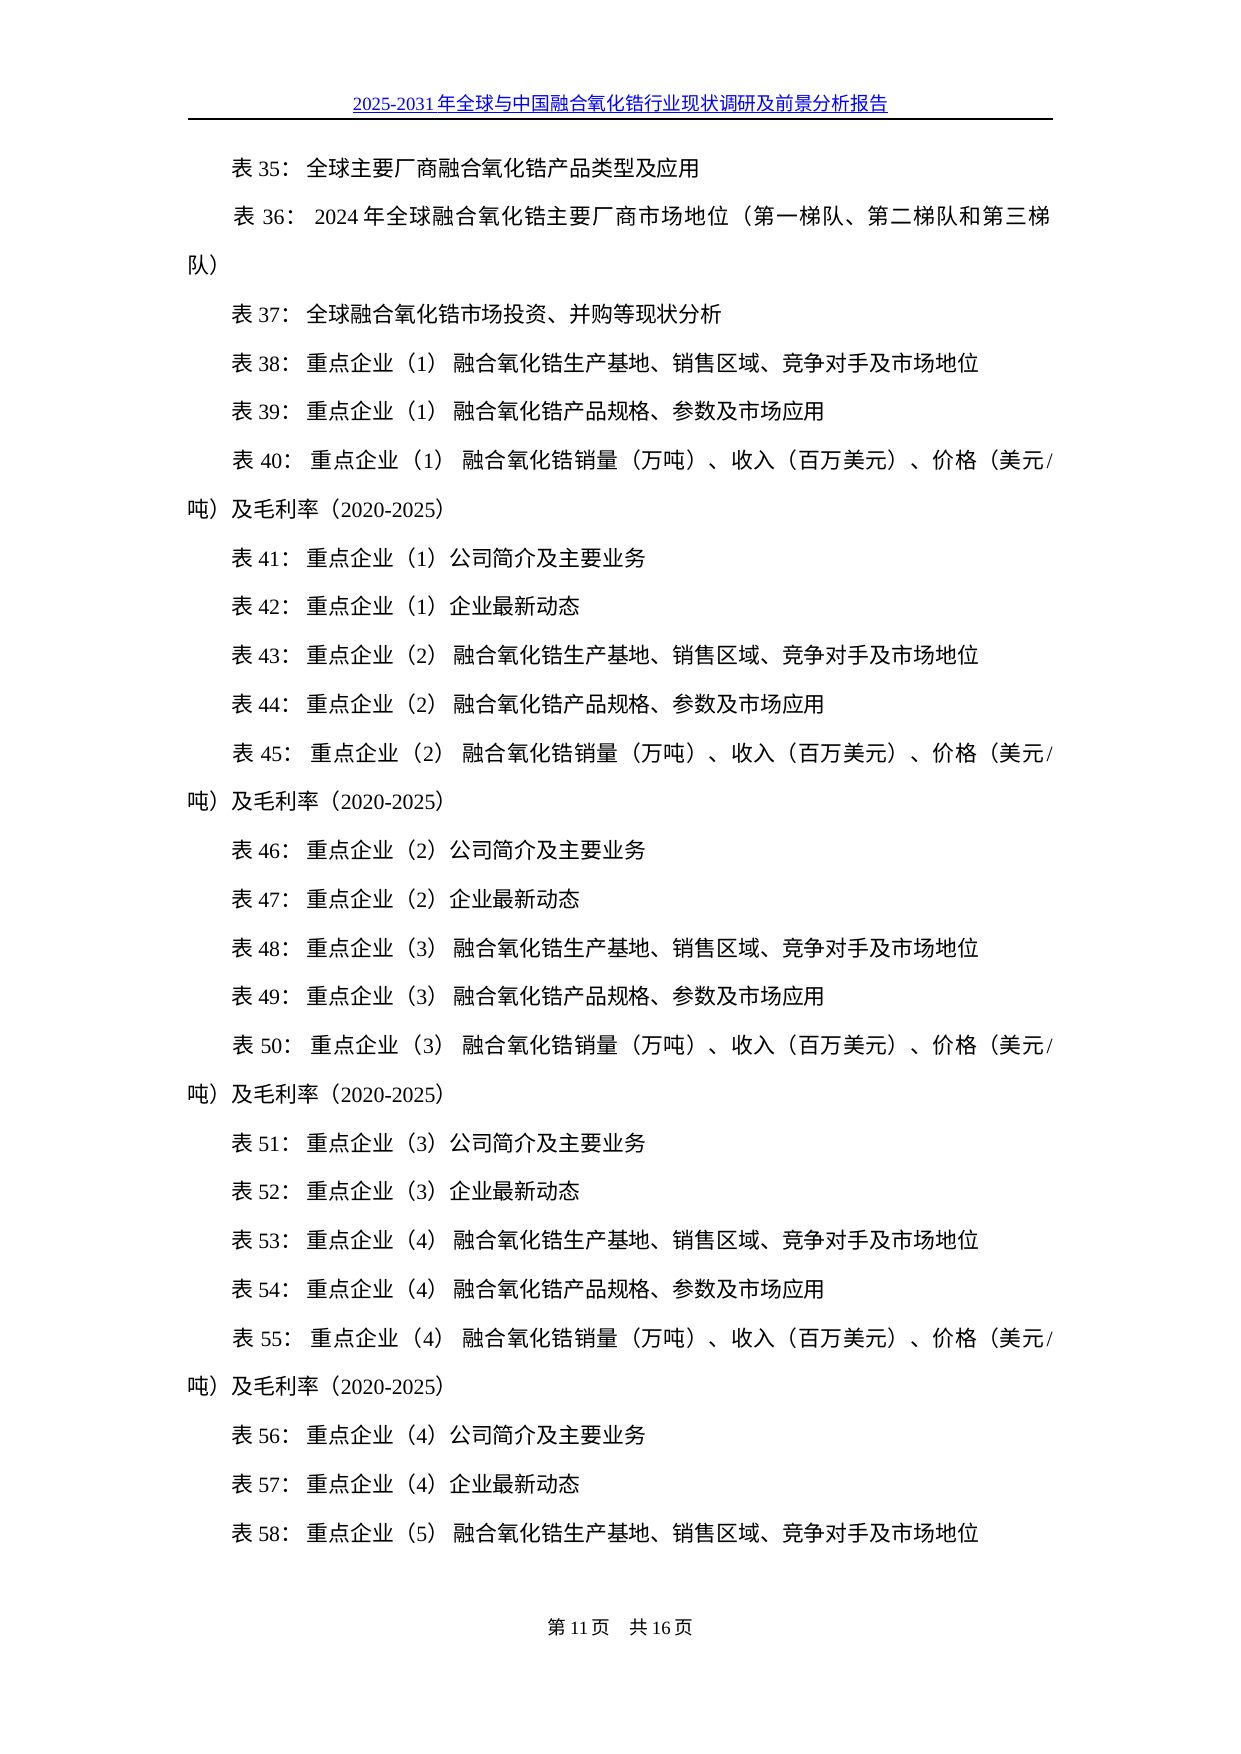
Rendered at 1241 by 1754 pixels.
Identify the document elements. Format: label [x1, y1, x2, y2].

text [187, 150, 1053, 1548]
